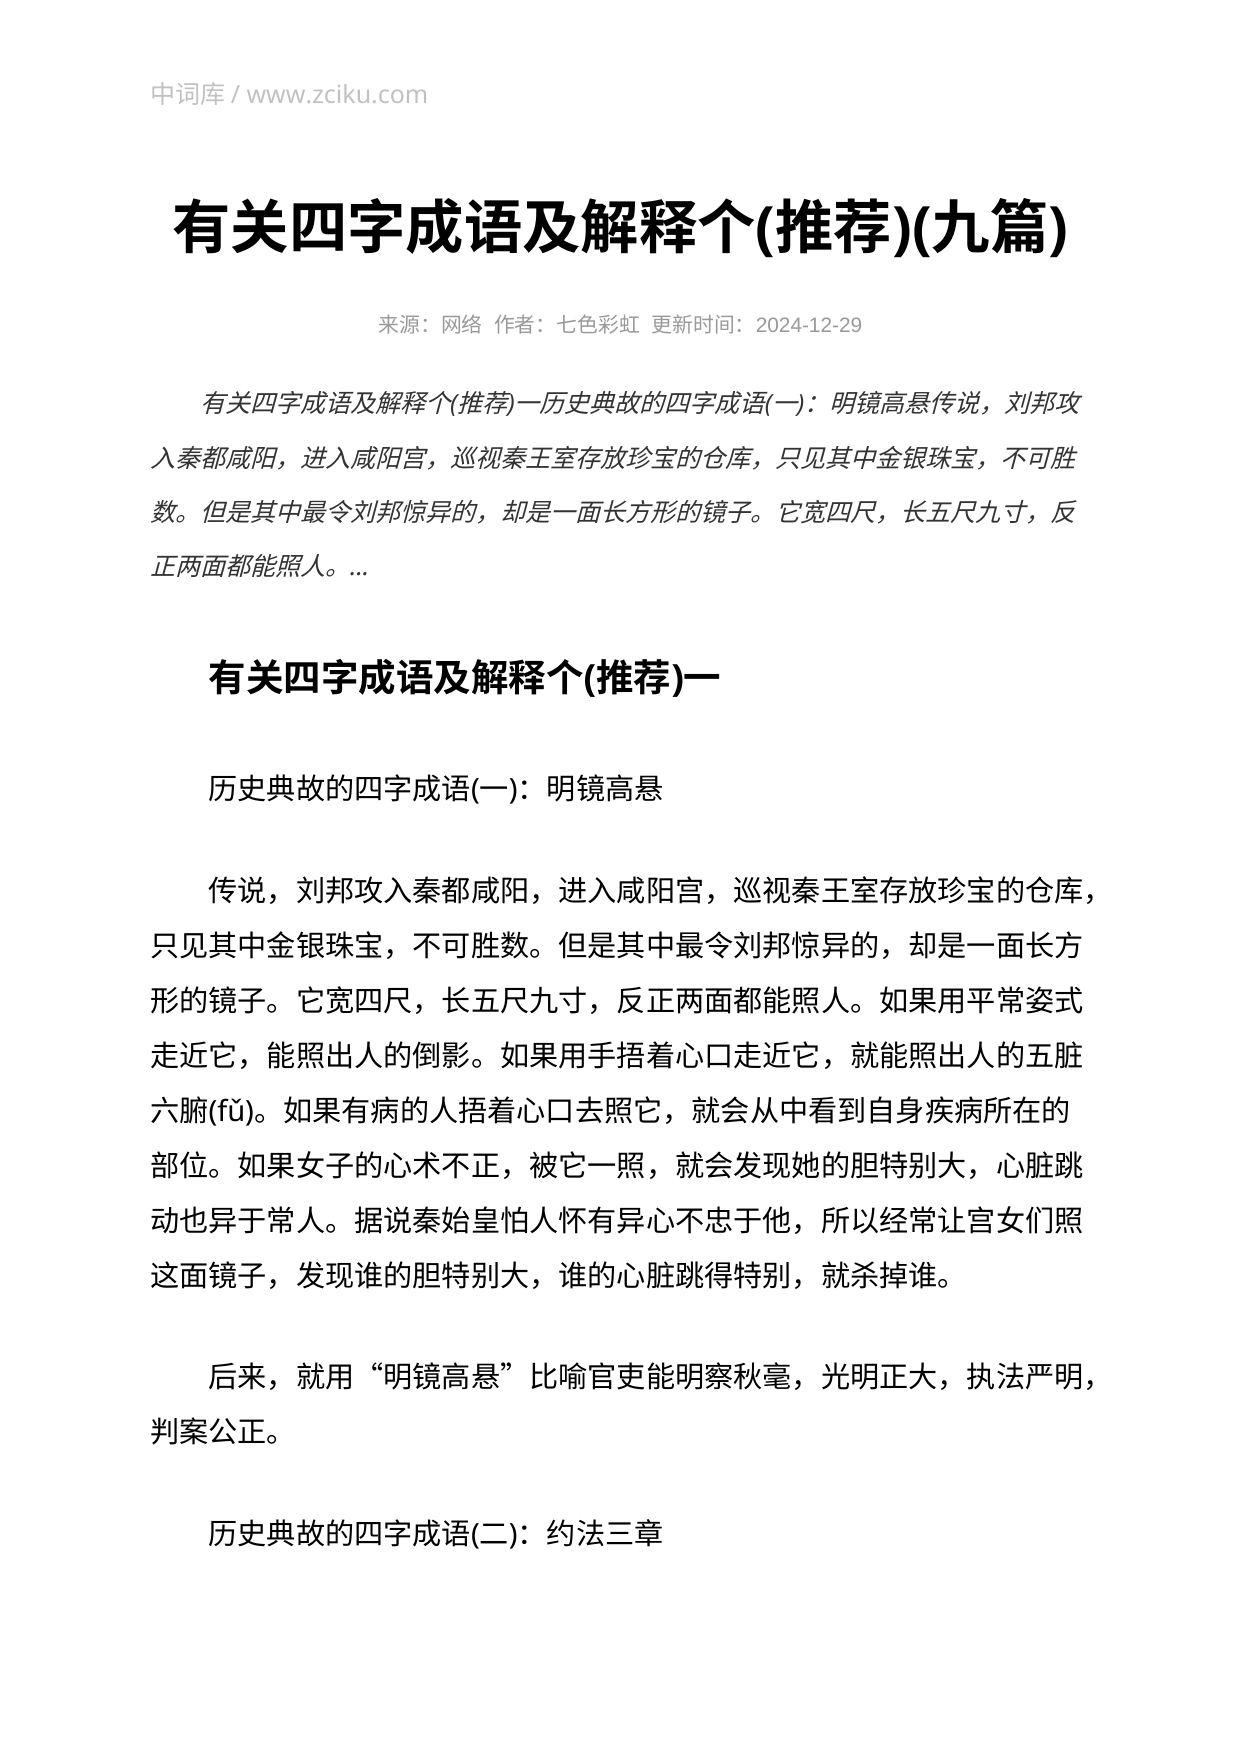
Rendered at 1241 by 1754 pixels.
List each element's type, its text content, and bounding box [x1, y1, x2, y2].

text 有关四字成语及解释个(推荐)一历史典故的四字成语(一)：明镜高悬传说，刘邦攻入秦都咸阳，进入咸阳宫，巡视秦王室存放珍宝的仓库，只见其中金银珠宝，不可胜数。但是其中最令刘邦惊异的，却是一面长方形的镜子。它宽四尺，长五尺九寸，反正两面都能照人。... [150, 384, 1090, 583]
text 来源：网络 作者：七色彩虹 更新时间：2024-12-29 [150, 313, 1090, 337]
text 传说，刘邦攻入秦都咸阳，进入咸阳宫，巡视秦王室存放珍宝的仓库，只见其中金银珠宝，不可胜数。但是其中最令刘邦惊异的，却是一面长方形的镜子。它宽四尺，长五尺九寸，反正两面都能照人。如果用平常姿式走近它，能照出人的倒影。如果用手捂着心口走近它，就能照出人的五脏六腑(fǔ)。如果有病的人捂着心口去照它，就会从中看到自身疾病所在的部位。如果女子的心术不正，被它一照，就会发现她的胆特别大，心脏跳动也异于常人。据说秦始皇怕人怀有异心不忠于他，所以经常让宫女们照这面镜子，发现谁的胆特别大，谁的心脏跳得特别，就杀掉谁。 [150, 868, 1090, 1294]
text 有关四字成语及解释个(推荐)一 [150, 648, 1090, 703]
subtitle 有关四字成语及解释个(推荐)(九篇) [150, 181, 1090, 266]
text 历史典故的四字成语(二)：约法三章 [150, 1511, 1090, 1553]
text 后来，就用“明镜高悬”比喻官吏能明察秋毫，光明正大，执法严明，判案公正。 [150, 1354, 1090, 1451]
text 历史典故的四字成语(一)：明镜高悬 [150, 766, 1090, 808]
